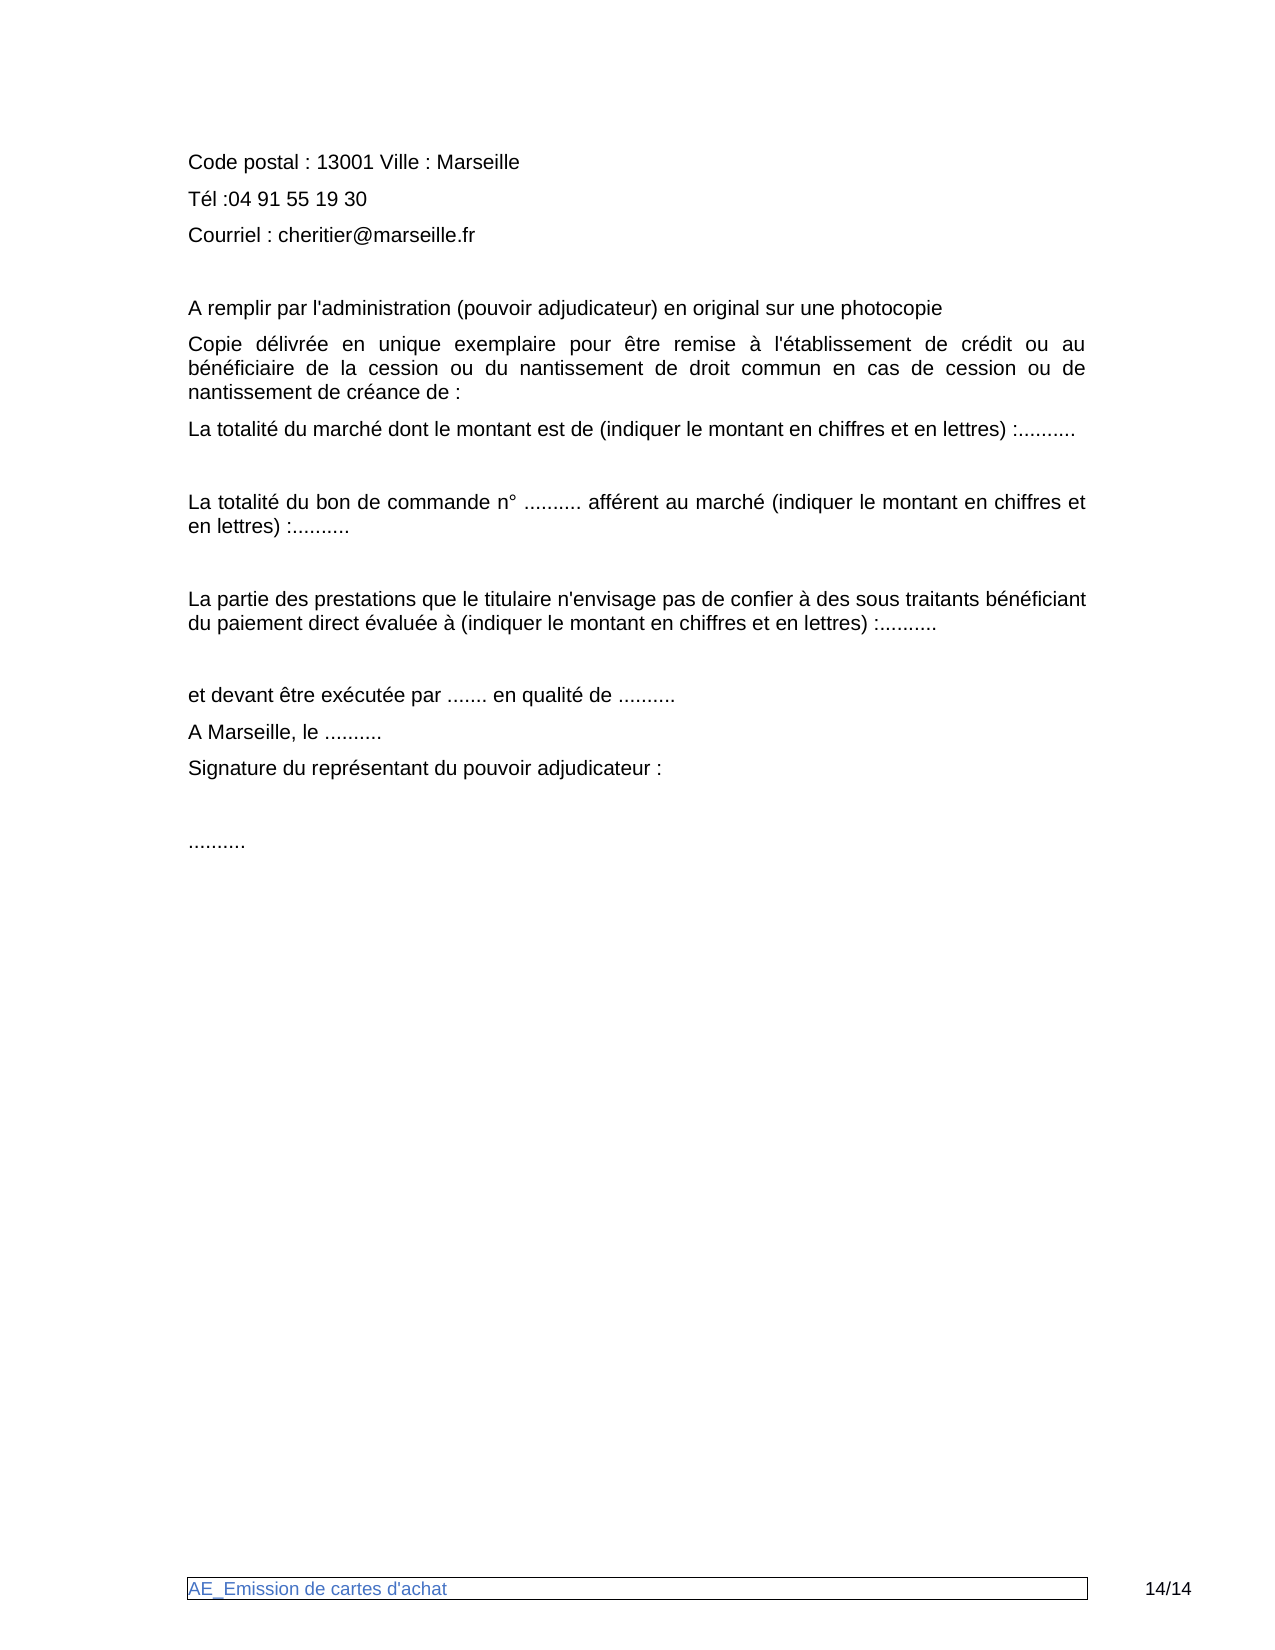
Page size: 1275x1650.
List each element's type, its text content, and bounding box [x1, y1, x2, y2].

text .......... [188, 829, 1087, 853]
text La totalité du bon de commande n° .......... afférent au marché (indiquer le montant en chiffres et en lettres) :.......... [188, 489, 1087, 537]
text Code postal : 13001 Ville : Marseille [188, 150, 1087, 174]
text et devant être exécutée par ....... en qualité de .......... [188, 683, 1087, 707]
text Tél :04 91 55 19 30 [188, 186, 1087, 210]
text Copie délivrée en unique exemplaire pour être remise à l'établissement de crédit ou au bénéficiaire de la cession ou du nantissement de droit commun en cas de cession ou de nantissement de créance de : [188, 332, 1087, 404]
text Signature du représentant du pouvoir adjudicateur : [188, 756, 1087, 780]
text La totalité du marché dont le montant est de (indiquer le montant en chiffres et en lettres) :.......... [188, 417, 1087, 441]
text A remplir par l'administration (pouvoir adjudicateur) en original sur une photocopie [188, 296, 1087, 320]
text Courriel : cheritier@marseille.fr [188, 223, 1087, 247]
text La partie des prestations que le titulaire n'envisage pas de confier à des sous traitants bénéficiant du paiement direct évaluée à (indiquer le montant en chiffres et en lettres) :.......... [188, 586, 1087, 634]
text A Marseille, le .......... [188, 720, 1087, 744]
